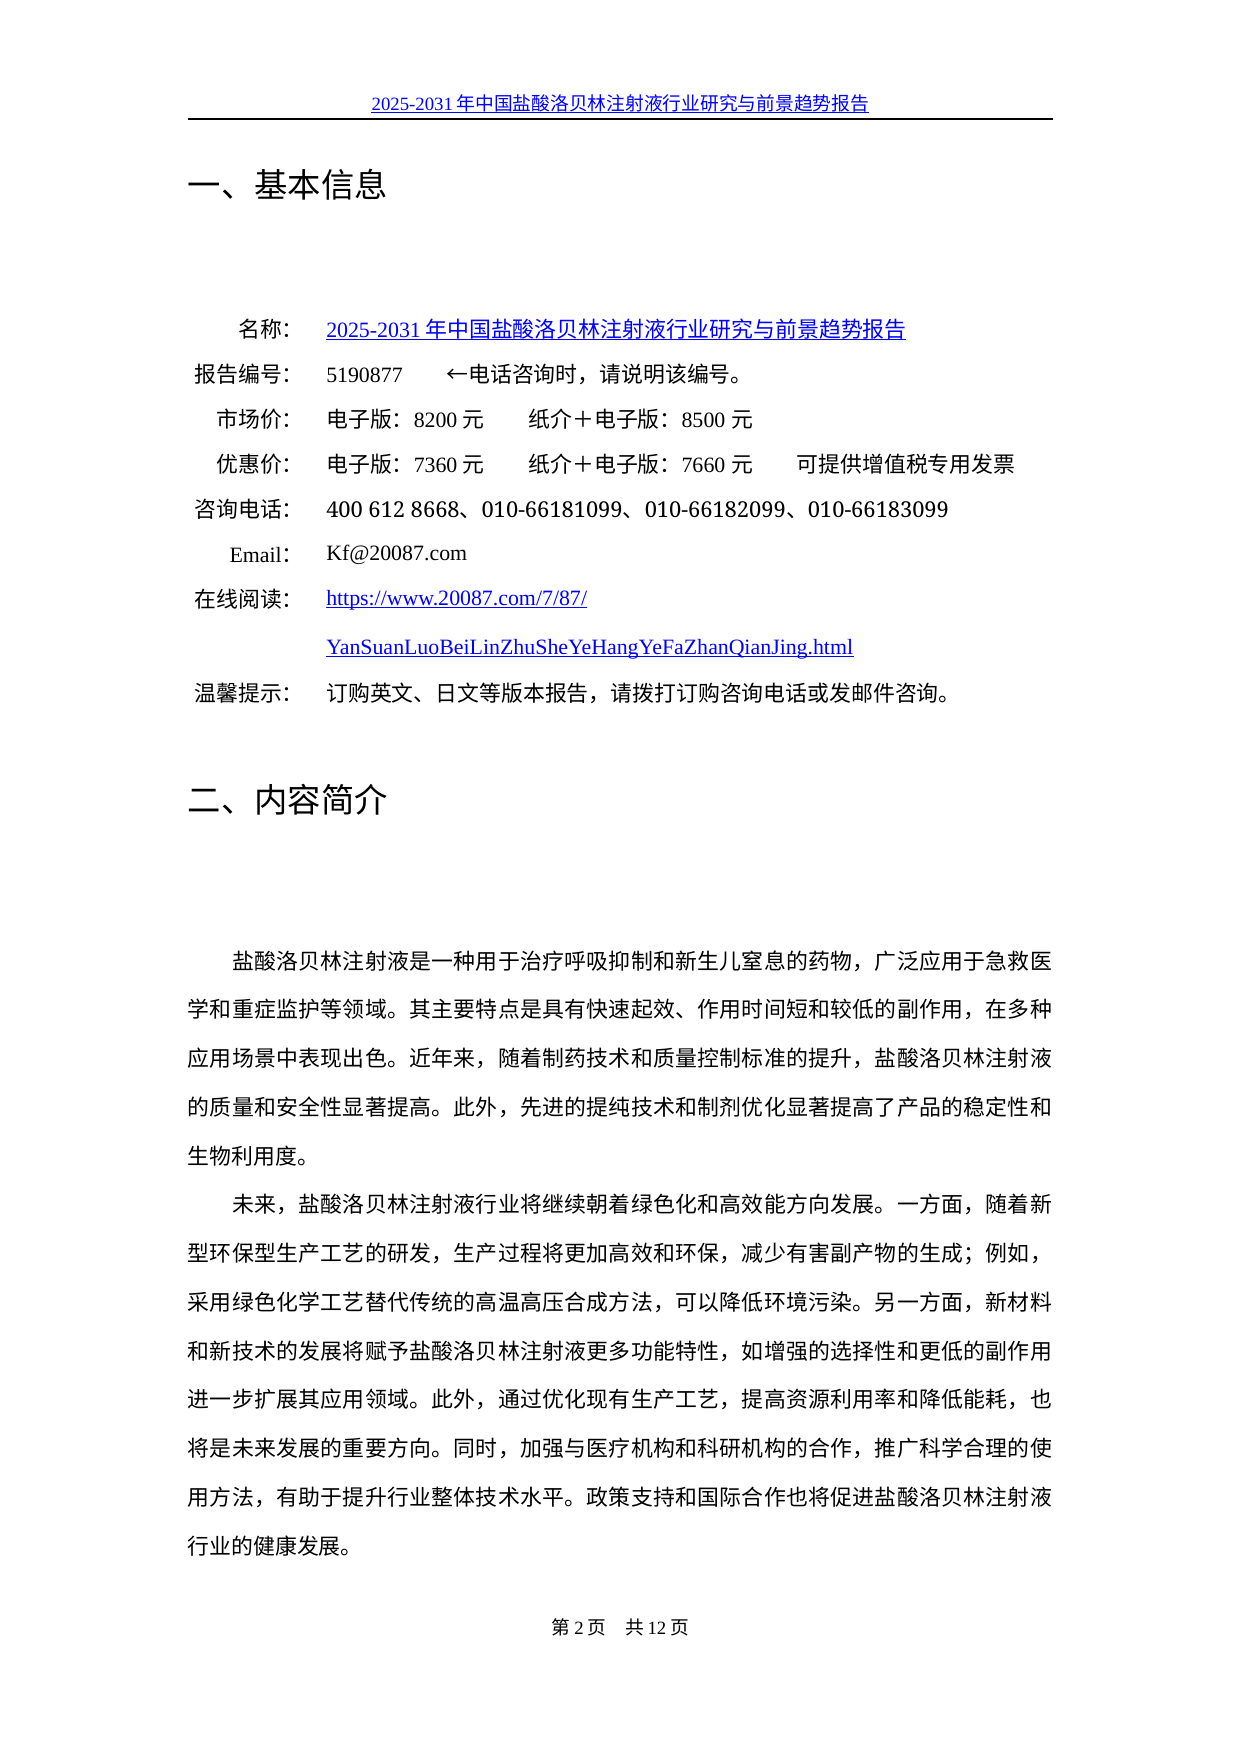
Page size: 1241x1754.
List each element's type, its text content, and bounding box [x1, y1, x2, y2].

table_header 名称： [167, 312, 315, 357]
table_cell Email： [167, 537, 315, 582]
table_cell 电子版：8200 元 纸介＋电子版：8500 元 [315, 402, 1073, 447]
table_cell 400 612 8668、010-66181099、010-66182099、010-66183099 [315, 492, 1073, 537]
title 二、内容简介 [187, 766, 1053, 831]
table_cell [315, 582, 1073, 675]
table_cell 温馨提示： [167, 675, 315, 720]
table_cell 报告编号： [167, 357, 315, 402]
table_cell Kf@20087.com [315, 537, 1073, 582]
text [187, 943, 1053, 1561]
title 一、基本信息 [187, 150, 1053, 215]
table_cell 订购英文、日文等版本报告，请拨打订购咨询电话或发邮件咨询。 [315, 675, 1073, 720]
table_header 2025-2031年中国盐酸洛贝林注射液行业研究与前景趋势报告 [315, 312, 1073, 357]
table_cell 咨询电话： [167, 492, 315, 537]
table_cell 市场价： [167, 402, 315, 447]
table_cell 优惠价： [167, 447, 315, 492]
table_cell 电子版：7360 元 纸介＋电子版：7660 元 可提供增值税专用发票 [315, 447, 1073, 492]
table_cell 在线阅读： [167, 582, 315, 675]
table_cell 5190877 ←电话咨询时，请说明该编号。 [315, 357, 1073, 402]
